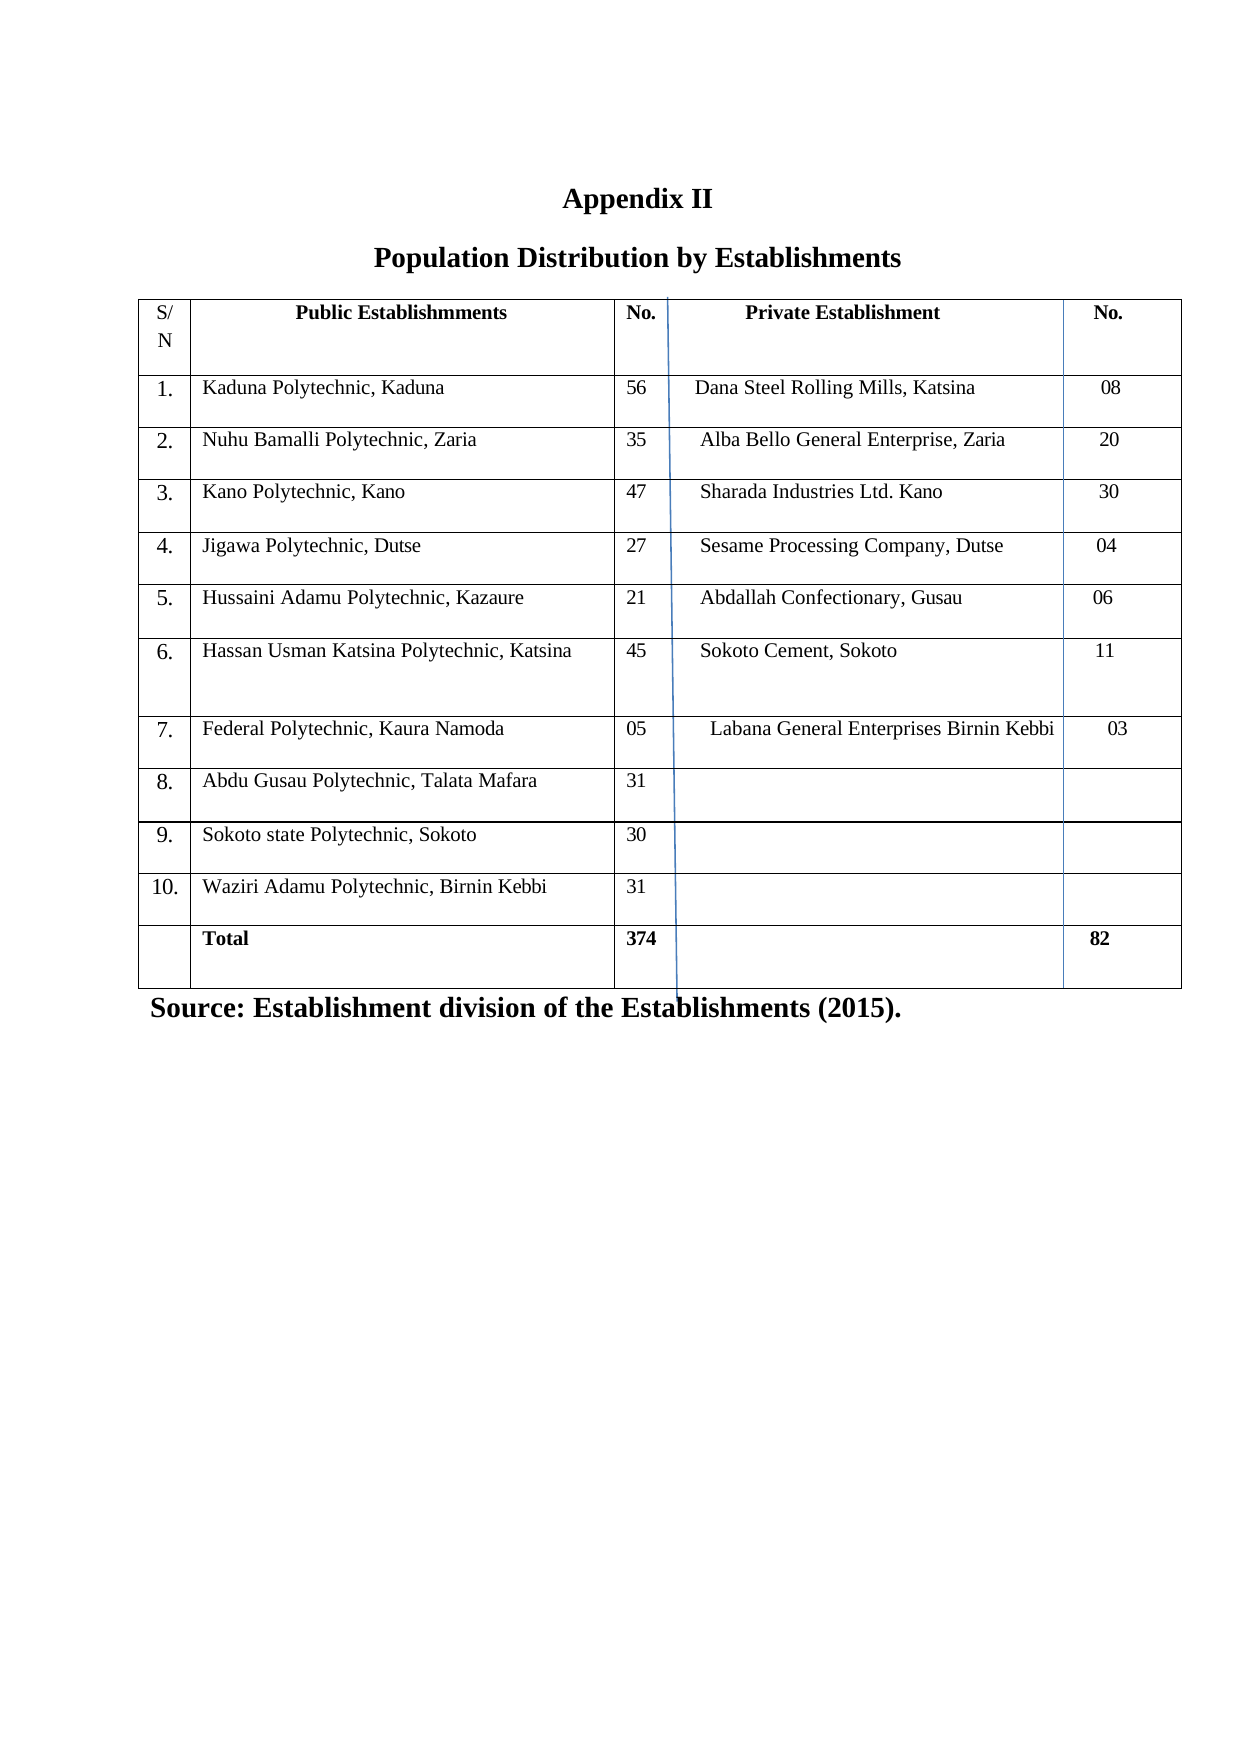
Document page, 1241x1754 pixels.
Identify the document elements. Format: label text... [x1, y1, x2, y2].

table_cell 56 [615, 376, 675, 427]
table_cell 05 [615, 717, 675, 768]
table_cell 27 [615, 533, 675, 584]
table_cell [1064, 874, 1181, 925]
table_cell Sesame Processing Company, Dutse [675, 533, 1063, 584]
table_cell [1064, 823, 1181, 873]
table_cell Sharada Industries Ltd. Kano [675, 480, 1063, 532]
table_header Private Establishment [675, 300, 1063, 375]
table_cell 11 [1064, 639, 1181, 716]
table_cell 35 [615, 428, 675, 479]
table_cell Total [191, 926, 614, 988]
table_cell 47 [615, 480, 675, 532]
table_cell 10. [139, 874, 190, 925]
table_cell 4. [139, 533, 190, 584]
table_cell 9. [139, 823, 190, 873]
table_cell 08 [1064, 376, 1181, 427]
table_cell Abdallah Confectionary, Gusau [675, 585, 1063, 638]
table_cell Nuhu Bamalli Polytechnic, Zaria [191, 428, 614, 479]
table_cell [1064, 769, 1181, 821]
table_cell 7. [139, 717, 190, 768]
table_cell Labana General Enterprises Birnin Kebbi [675, 717, 1063, 768]
table_cell 31 [615, 874, 1063, 925]
table_cell 2. [139, 428, 190, 479]
table_cell Abdu Gusau Polytechnic, Talata Mafara [191, 769, 614, 821]
table_cell 3. [139, 480, 190, 532]
table_cell 82 [1064, 926, 1181, 988]
table_header No. [1064, 300, 1181, 375]
table_cell Kaduna Polytechnic, Kaduna [191, 376, 614, 427]
table_cell 374 [615, 926, 1063, 988]
table_header No. [615, 300, 675, 375]
table_cell Sokoto state Polytechnic, Sokoto [191, 823, 614, 873]
table_cell 6. [139, 639, 190, 716]
table_cell 30 [1064, 480, 1181, 532]
table_cell Hussaini Adamu Polytechnic, Kazaure [191, 585, 614, 638]
table_cell 45 [615, 639, 675, 716]
table_cell 31 [615, 769, 1063, 821]
table_cell 1. [139, 376, 190, 427]
table_cell Alba Bello General Enterprise, Zaria [675, 428, 1063, 479]
table_cell 21 [615, 585, 675, 638]
text Source: Establishment division of the Establishments (2015). [150, 990, 1194, 1023]
table_cell Kano Polytechnic, Kano [191, 480, 614, 532]
table_cell Waziri Adamu Polytechnic, Birnin Kebbi [191, 874, 614, 925]
table_cell Hassan Usman Katsina Polytechnic, Katsina [191, 639, 614, 716]
table_cell Federal Polytechnic, Kaura Namoda [191, 717, 614, 768]
table_header S/ N [139, 300, 190, 375]
table_cell 03 [1064, 717, 1181, 768]
table_cell 8. [139, 769, 190, 821]
table_header Public Establishmments [191, 300, 614, 375]
table_cell 04 [1064, 533, 1181, 584]
table_cell Sokoto Cement, Sokoto [675, 639, 1063, 716]
table_cell 5. [139, 585, 190, 638]
table_cell 06 [1064, 585, 1181, 638]
table_cell 20 [1064, 428, 1181, 479]
table_cell 30 [615, 823, 1063, 873]
table_cell [139, 926, 190, 988]
table_cell Jigawa Polytechnic, Dutse [191, 533, 614, 584]
table_cell Dana Steel Rolling Mills, Katsina [675, 376, 1063, 427]
